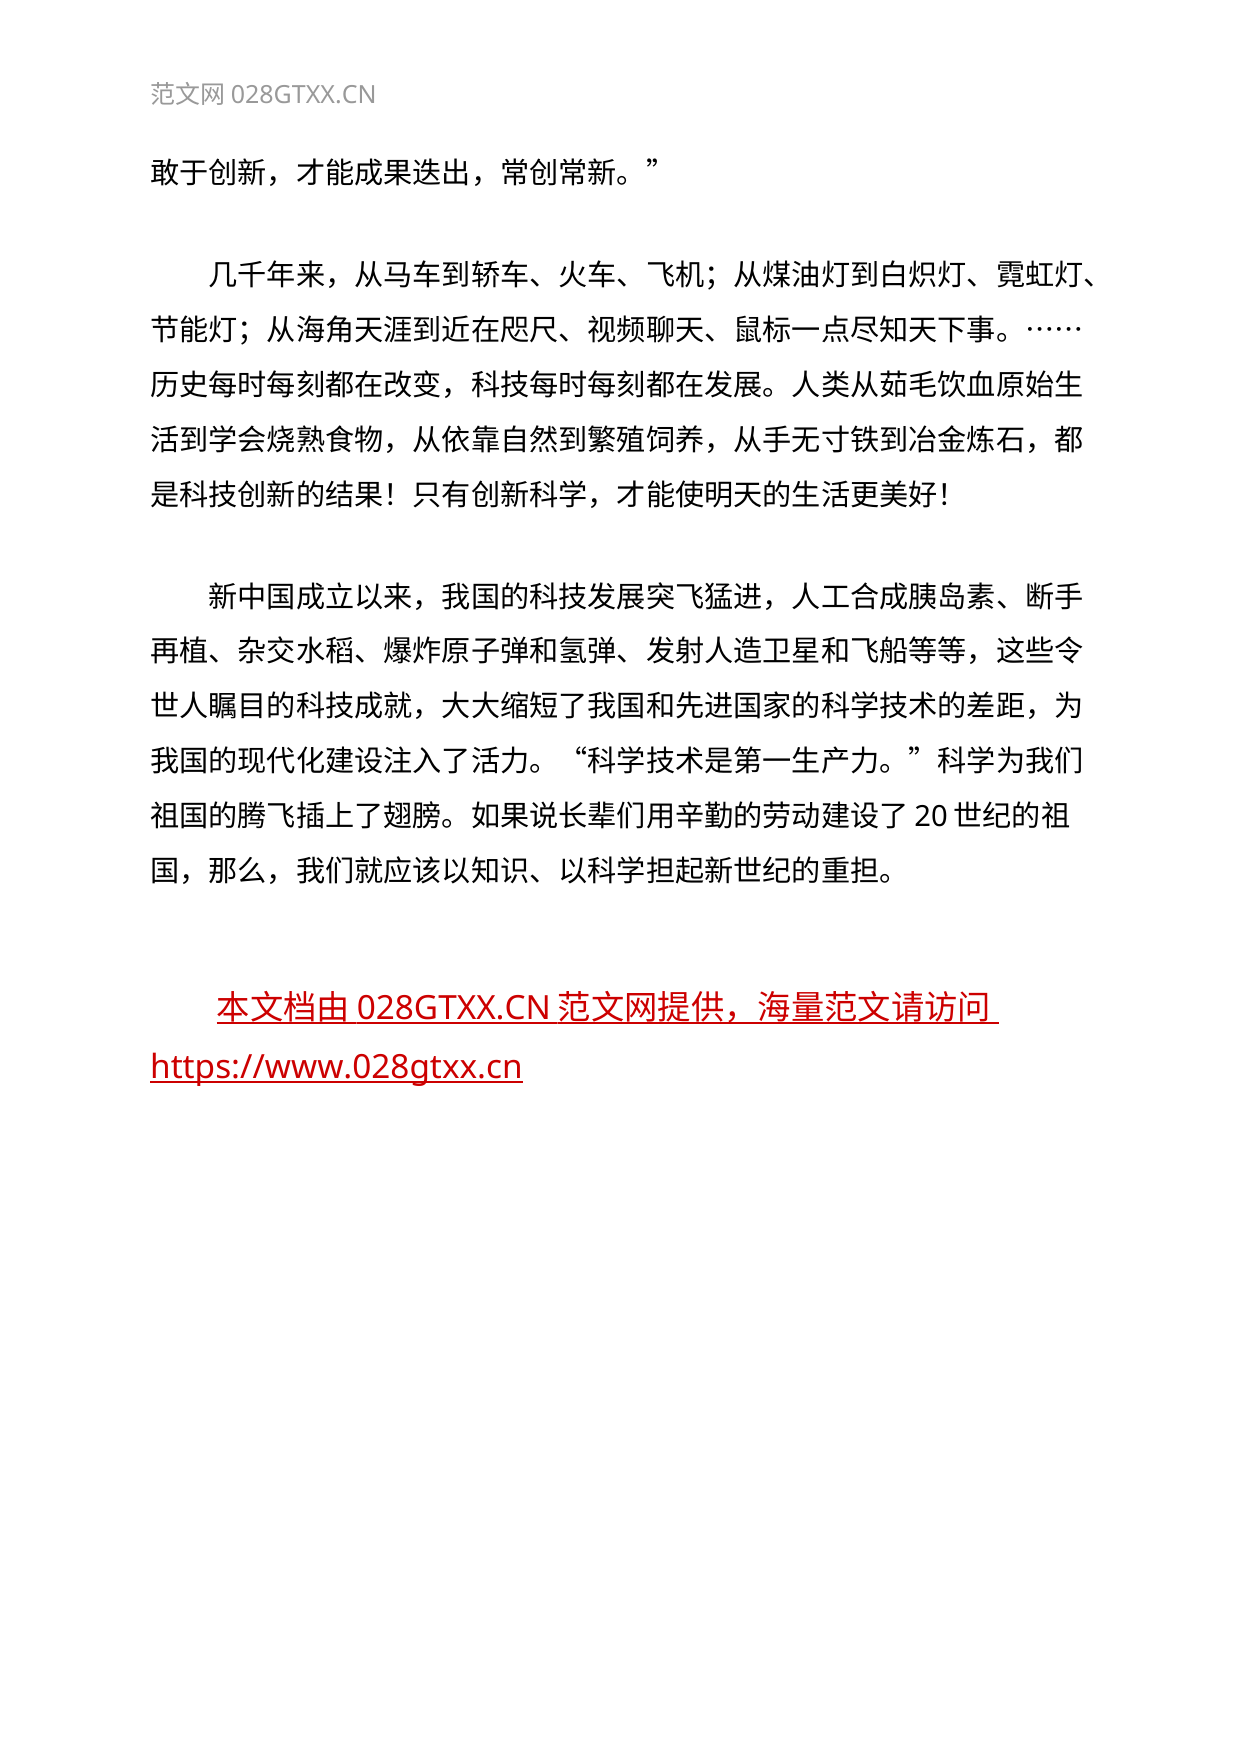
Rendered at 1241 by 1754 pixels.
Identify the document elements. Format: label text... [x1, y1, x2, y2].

text 几千年来，从马车到轿车、火车、飞机；从煤油灯到白炽灯、霓虹灯、节能灯；从海角天涯到近在咫尺、视频聊天、鼠标一点尽知天下事。……历史每时每刻都在改变，科技每时每刻都在发展。人类从茹毛饮血原始生活到学会烧熟食物，从依靠自然到繁殖饲养，从手无寸铁到冶金炼石，都是科技创新的结果！只有创新科学，才能使明天的生活更美好！ [150, 252, 1090, 514]
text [150, 150, 1090, 192]
text 新中国成立以来，我国的科技发展突飞猛进，人工合成胰岛素、断手再植、杂交水稻、爆炸原子弹和氢弹、发射人造卫星和飞船等等，这些令世人瞩目的科技成就，大大缩短了我国和先进国家的科学技术的差距，为我国的现代化建设注入了活力。“科学技术是第一生产力。”科学为我们祖国的腾飞插上了翅膀。如果说长辈们用辛勤的劳动建设了20世纪的祖国，那么，我们就应该以知识、以科学担起新世纪的重担。 [150, 573, 1090, 890]
text 本文档由028GTXX.CN范文网提供，海量范文请访问 https://www.028gtxx.cn [150, 981, 1090, 1088]
